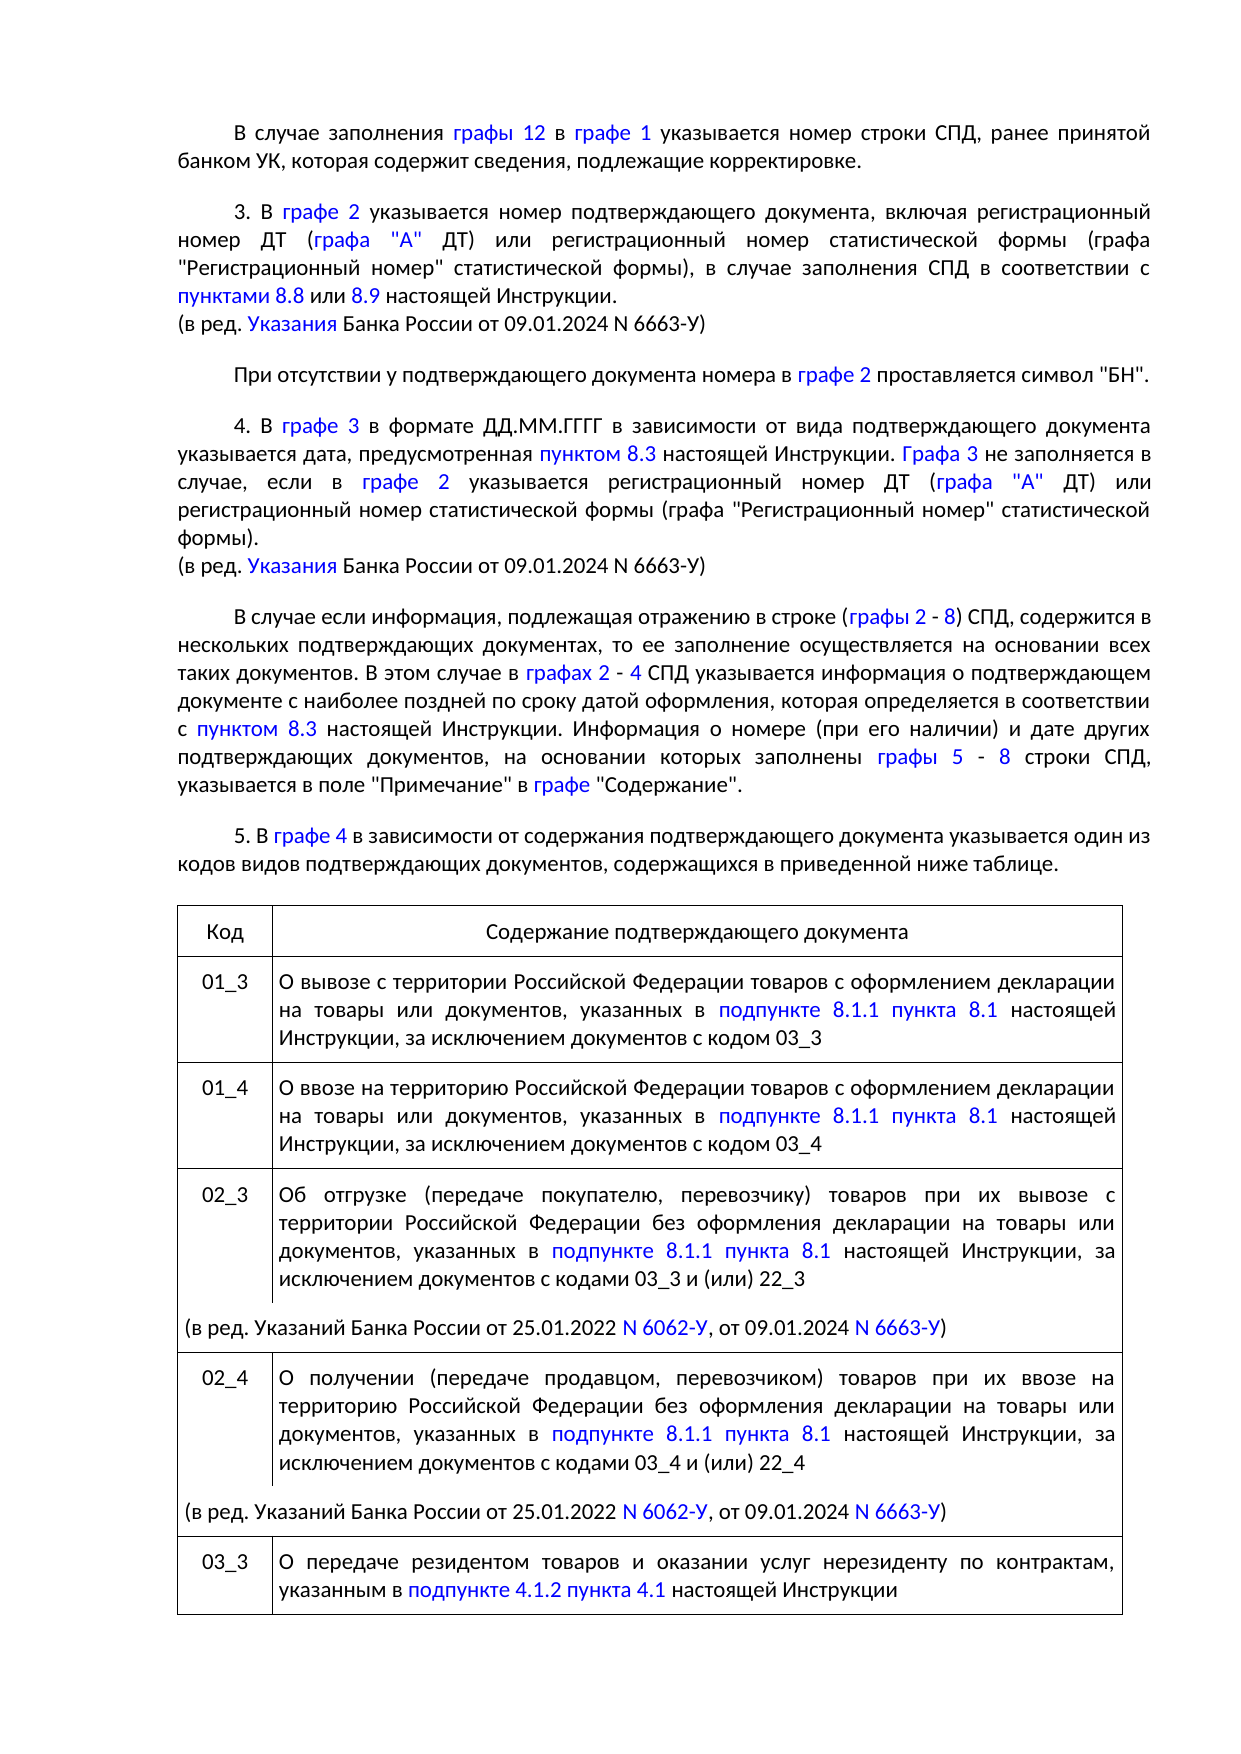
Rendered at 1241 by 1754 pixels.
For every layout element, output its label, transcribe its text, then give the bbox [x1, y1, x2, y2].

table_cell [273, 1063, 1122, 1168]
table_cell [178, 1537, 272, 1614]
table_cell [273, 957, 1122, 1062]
text В случае заполнения графы 12 в графе 1 указывается номер строки СПД, ранее принятой банком УК, которая содержит сведения, подлежащие корректировке. [177, 118, 1152, 174]
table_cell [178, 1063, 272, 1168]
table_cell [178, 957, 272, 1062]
text В случае если информация, подлежащая отражению в строке (графы 2 - 8) СПД, содержится в нескольких подтверждающих документах, то ее заполнение осуществляется на основании всех таких документов. В этом случае в графах 2 - 4 СПД указывается информация о подтверждающем документе с наиболее поздней по сроку датой оформления, которая определяется в соответствии с пунктом 8.3 настоящей Инструкции. Информация о номере (при его наличии) и дате других подтверждающих документов, на основании которых заполнены графы 5 - 8 строки СПД, указывается в поле "Примечание" в графе "Содержание". [177, 602, 1152, 798]
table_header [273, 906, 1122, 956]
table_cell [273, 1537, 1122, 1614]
text 5. В графе 4 в зависимости от содержания подтверждающего документа указывается один из кодов видов подтверждающих документов, содержащихся в приведенной ниже таблице. [177, 821, 1152, 877]
text (в ред. Указания Банка России от 09.01.2024 N 6663-У) [177, 309, 1152, 337]
text (в ред. Указания Банка России от 09.01.2024 N 6663-У) [177, 551, 1152, 579]
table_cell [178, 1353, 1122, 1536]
text 3. В графе 2 указывается номер подтверждающего документа, включая регистрационный номер ДТ (графа "А" ДТ) или регистрационный номер статистической формы (графа "Регистрационный номер" статистической формы), в случае заполнения СПД в соответствии с пунктами 8.8 или 8.9 настоящей Инструкции. [177, 197, 1152, 309]
text При отсутствии у подтверждающего документа номера в графе 2 проставляется символ "БН". [177, 360, 1152, 388]
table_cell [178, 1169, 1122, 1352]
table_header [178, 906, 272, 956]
text 4. В графе 3 в формате ДД.ММ.ГГГГ в зависимости от вида подтверждающего документа указывается дата, предусмотренная пунктом 8.3 настоящей Инструкции. Графа 3 не заполняется в случае, если в графе 2 указывается регистрационный номер ДТ (графа "А" ДТ) или регистрационный номер статистической формы (графа "Регистрационный номер" статистической формы). [177, 411, 1152, 551]
